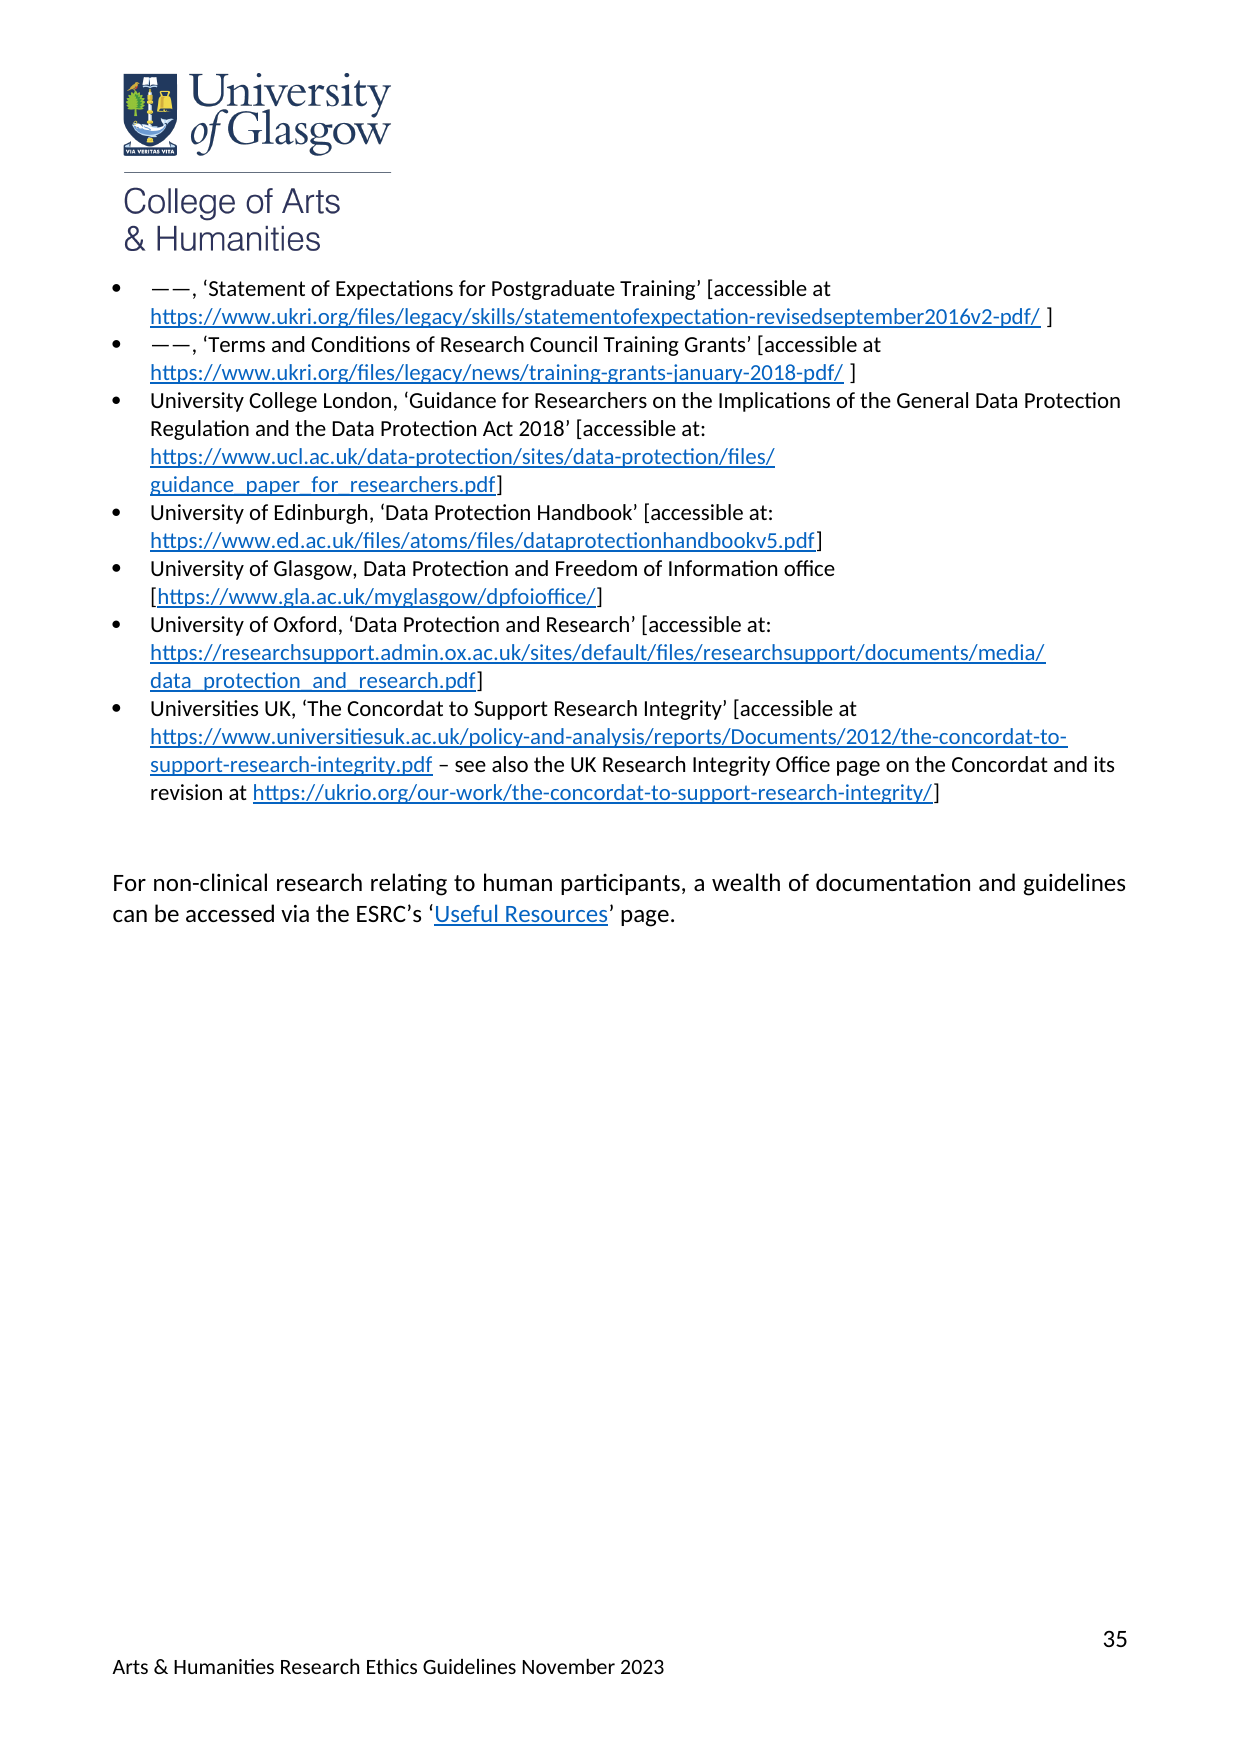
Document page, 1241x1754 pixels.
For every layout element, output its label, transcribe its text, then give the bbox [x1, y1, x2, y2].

list University of Glasgow, Data Protection and Freedom of Information office [https://www.gla.ac.uk/myglasgow/dpfoioffice/] [112, 554, 1128, 610]
list ——, ‘Statement of Expectations for Postgraduate Training’ [accessible at https://www.ukri.org/files/legacy/skills/statementofexpectation-revisedseptember2016v2-pdf/ ] [112, 274, 1128, 330]
picture [123, 73, 392, 251]
list University of Oxford, ‘Data Protection and Research’ [accessible at: https://researchsupport.admin.ox.ac.uk/sites/default/files/researchsupport/documents/media/data_protection_and_research.pdf] [112, 610, 1128, 694]
list ——, ‘Terms and Conditions of Research Council Training Grants’ [accessible at https://www.ukri.org/files/legacy/news/training-grants-january-2018-pdf/ ] [112, 330, 1128, 386]
text For non-clinical research relating to human participants, a wealth of documentation and guidelines can be accessed via the ESRC’s ‘Useful Resources’ page. [112, 867, 1128, 928]
list University of Edinburgh, ‘Data Protection Handbook’ [accessible at: https://www.ed.ac.uk/files/atoms/files/dataprotectionhandbookv5.pdf] [112, 498, 1128, 554]
list University College London, ‘Guidance for Researchers on the Implications of the General Data Protection Regulation and the Data Protection Act 2018’ [accessible at: https://www.ucl.ac.uk/data-protection/sites/data-protection/files/guidance_paper_for_researchers.pdf] [112, 386, 1128, 498]
list Universities UK, ‘The Concordat to Support Research Integrity’ [accessible at https://www.universitiesuk.ac.uk/policy-and-analysis/reports/Documents/2012/the-concordat-to-support-research-integrity.pdf – see also the UK Research Integrity Office page on the Concordat and its revision at https://ukrio.org/our-work/the-concordat-to-support-research-integrity/] [112, 694, 1128, 806]
